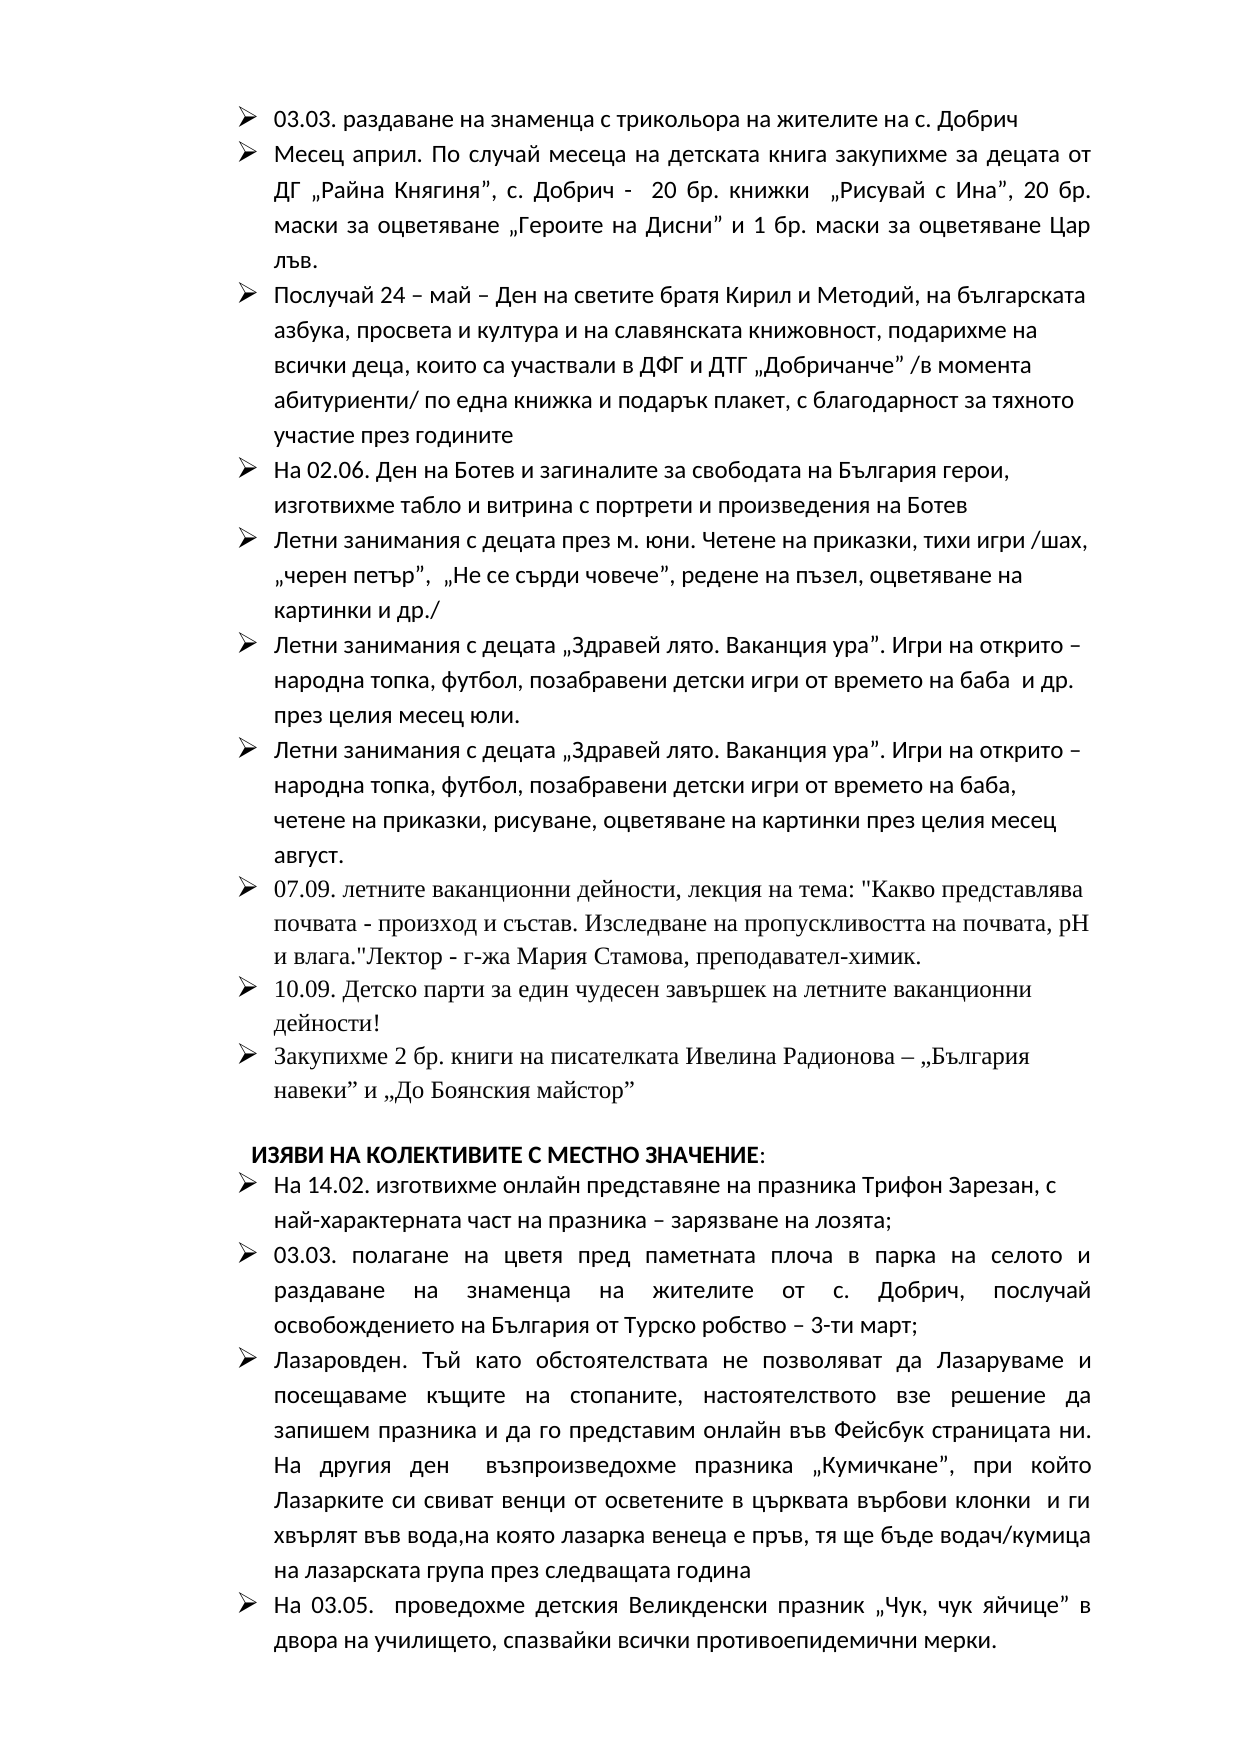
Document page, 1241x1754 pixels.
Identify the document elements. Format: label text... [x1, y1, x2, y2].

list Летни занимания с децата през м. юни. Четене на приказки, тихи игри /шах, „черен петър”, „Не се сърди човече”, редене на пъзел, оцветяване на картинки и др./ [236, 524, 1093, 624]
list Лазаровден. Тъй като обстоятелствата не позволяват да Лазаруваме и посещаваме къщите на стопаните, настоятелството взе решение да запишем празника и да го представим онлайн във Фейсбук страницата ни. На другия ден възпроизведохме празника „Кумичкане”, при който Лазарките си свиват венци от осветените в църквата върбови клонки и ги хвърлят във вода,на която лазарка венеца е пръв, тя ще бъде водач/кумица на лазарската група през следващата година [236, 1344, 1093, 1585]
list Летни занимания с децата „Здравей лято. Ваканция ура”. Игри на открито – народна топка, футбол, позабравени детски игри от времето на баба и др. през целия месец юли. [236, 629, 1093, 730]
list Летни занимания с децата „Здравей лято. Ваканция ура”. Игри на открито – народна топка, футбол, позабравени детски игри от времето на баба, четене на приказки, рисуване, оцветяване на картинки през целия месец август. [236, 734, 1093, 870]
list На 03.05. проведохме детския Великденски празник „Чук, чук яйчице” в двора на училището, спазвайки всички противоепидемични мерки. [236, 1589, 1093, 1655]
list 03.03. раздаване на знаменца с трикольора на жителите на с. Добрич [236, 103, 1093, 134]
list Послучай 24 – май – Ден на светите братя Кирил и Методий, на българската азбука, просвета и култура и на славянската книжовност, подарихме на всички деца, които са участвали в ДФГ и ДТГ „Добричанче” /в момента абитуриенти/ по една книжка и подарък плакет, с благодарност за тяхното участие през годините [236, 279, 1093, 449]
list 03.03. полагане на цветя пред паметната плоча в парка на селото и раздаване на знаменца на жителите от с. Добрич, послучай освобождението на България от Турско робство – 3-ти март; [236, 1239, 1093, 1340]
list На 14.02. изготвихме онлайн представяне на празника Трифон Зарезан, с най-характерната част на празника – зарязване на лозята; [236, 1169, 1093, 1235]
list На 02.06. Ден на Ботев и загиналите за свободата на България герои, изготвихме табло и витрина с портрети и произведения на Ботев [236, 454, 1093, 519]
text ИЗЯВИ НА КОЛЕКТИВИТЕ С МЕСТНО ЗНАЧЕНИЕ: [251, 1139, 1093, 1169]
list 10.09. Детско парти за един чудесен завършек на летните ваканционни дейности! [236, 974, 1093, 1037]
list Закупихме 2 бр. книги на писателката Ивелина Радионова – „България навеки” и „До Боянския майстор” [236, 1041, 1093, 1104]
list 07.09. летните ваканционни дейности, лекция на тема: "Какво представлява почвата - произход и състав. Изследване на пропускливостта на почвата, рН и влага."Лектор - г-жа Мария Стамова, преподавател-химик. [236, 874, 1093, 970]
list Месец април. По случай месеца на детската книга закупихме за децата от ДГ „Райна Княгиня”, с. Добрич - 20 бр. книжки „Рисувай с Ина”, 20 бр. маски за оцветяване „Героите на Дисни” и 1 бр. маски за оцветяване Цар лъв. [236, 139, 1093, 274]
